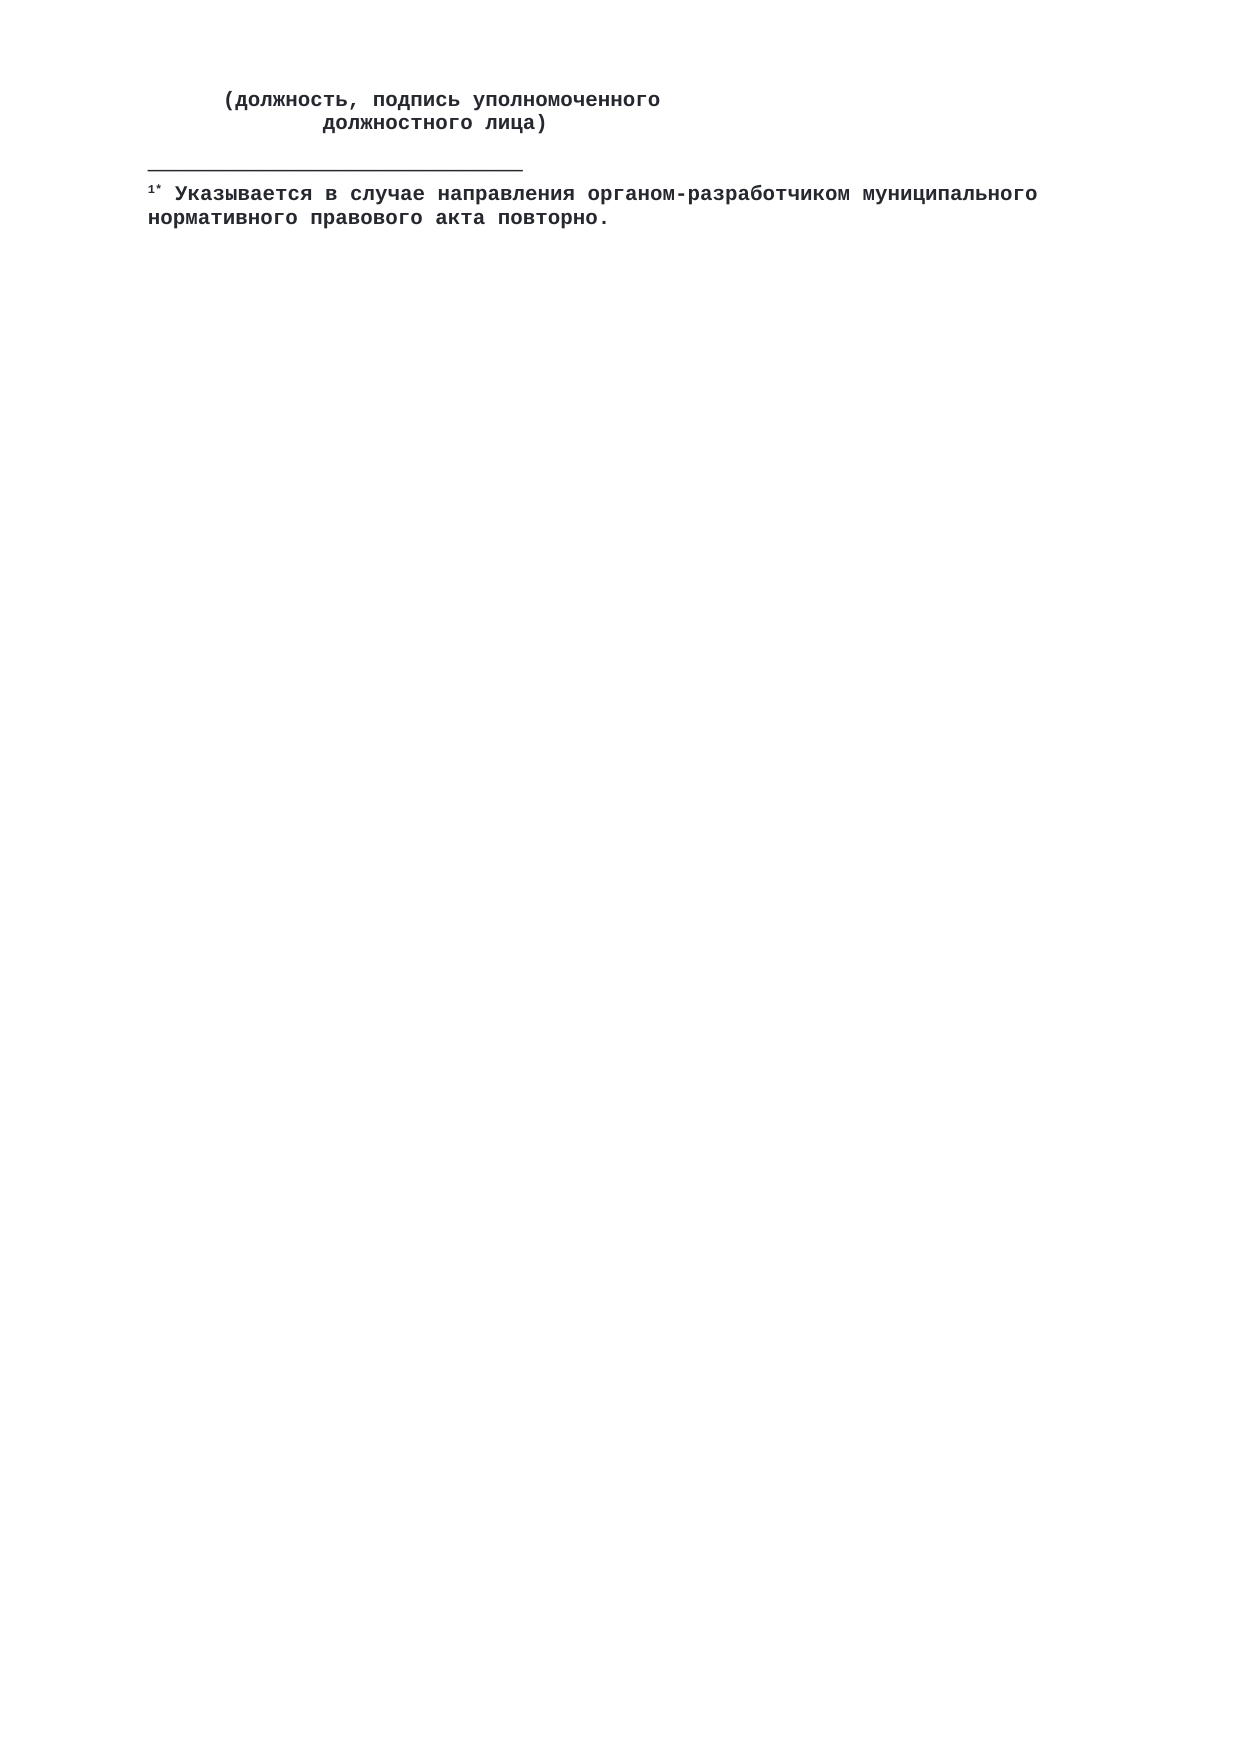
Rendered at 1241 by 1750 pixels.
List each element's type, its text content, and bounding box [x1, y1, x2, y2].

text должностного лица) [148, 112, 1197, 136]
text нормативного правового акта повторно. [148, 207, 1197, 231]
text ────────────────────────────── [148, 159, 1197, 183]
text (должность, подпись уполномоченного [148, 89, 1197, 112]
text 1* Указывается в случае направления органом-разработчиком муниципального [148, 183, 1197, 207]
